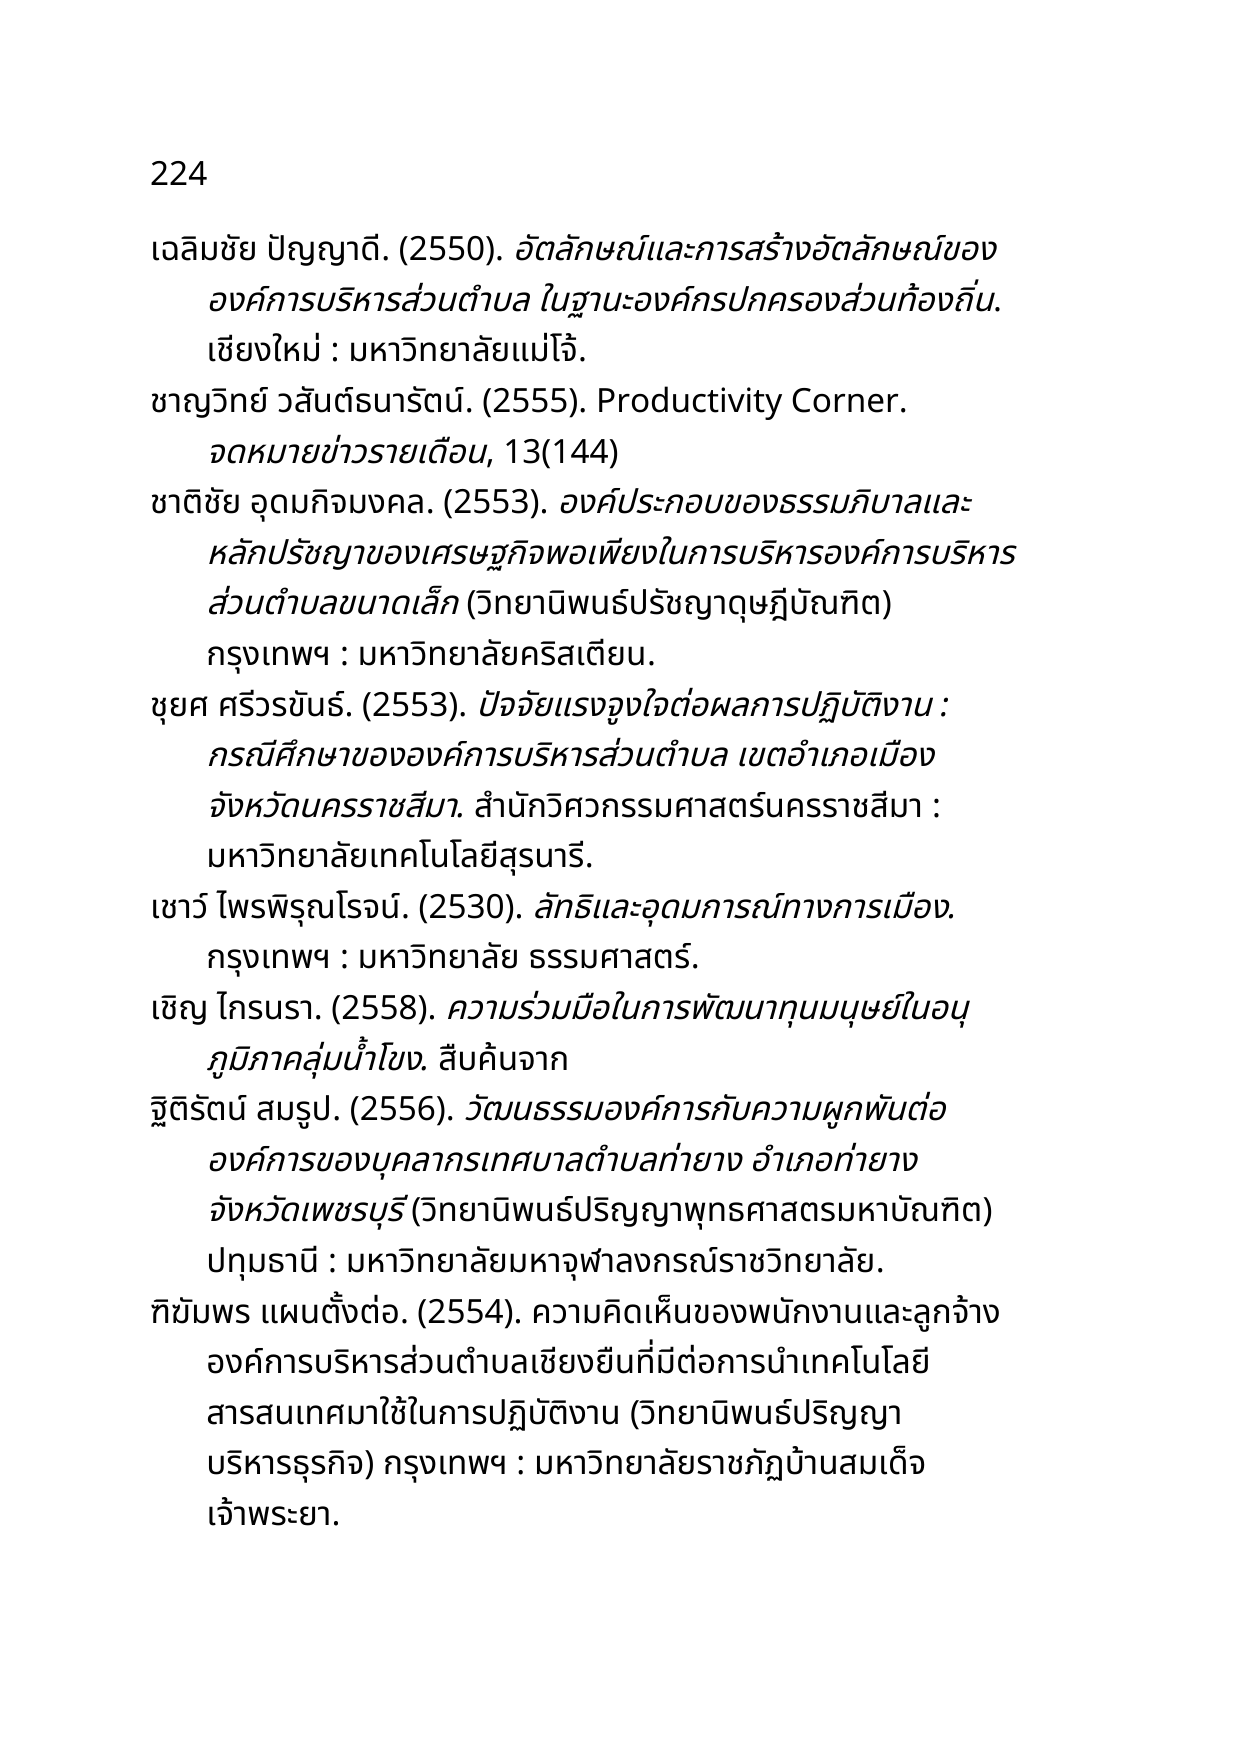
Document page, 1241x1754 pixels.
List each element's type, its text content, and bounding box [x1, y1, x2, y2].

text ฑิฆัมพร แผนตั้งต่อ. (2554). ความคิดเห็นของพนักงานและลูกจ้างองค์การบริหารส่วนตำบลเชียงยืนที่มีต่อการนำเทคโนโลยีสารสนเทศมาใช้ในการปฏิบัติงาน (วิทยานิพนธ์ปริญญาบริหารธุรกิจ) กรุงเทพฯ : มหาวิทยาลัยราชภัฏบ้านสมเด็จเจ้าพระยา. [150, 1287, 1015, 1540]
text ฐิติรัตน์ สมรูป. (2556). วัฒนธรรมองค์การกับความผูกพันต่อองค์การของบุคลากรเทศบาลตำบลท่ายาง อำเภอท่ายาง จังหวัดเพชรบุรี (วิทยานิพนธ์ปริญญาพุทธศาสตรมหาบัณฑิต) ปทุมธานี : มหาวิทยาลัยมหาจุฬาลงกรณ์ราชวิทยาลัย. [150, 1085, 1015, 1287]
text ชาติชัย อุดมกิจมงคล. (2553). องค์ประกอบของธรรมภิบาลและหลักปรัชญาของเศรษฐกิจพอเพียงในการบริหารองค์การบริหารส่วนตำบลขนาดเล็ก (วิทยานิพนธ์ปรัชญาดุษฎีบัณฑิต) กรุงเทพฯ : มหาวิทยาลัยคริสเตียน. [150, 478, 1015, 680]
text เชิญ ไกรนรา. (2558). ความร่วมมือในการพัฒนาทุนมนุษย์ในอนุภูมิภาคลุ่มน้ำโขง. สืบค้นจาก [150, 984, 1015, 1085]
text ชุยศ ศรีวรขันธ์. (2553). ปัจจัยแรงจูงใจต่อผลการปฏิบัติงาน : กรณีศึกษาขององค์การบริหารส่วนตำบล เขตอำเภอเมือง จังหวัดนครราชสีมา. สำนักวิศวกรรมศาสตร์นครราชสีมา : มหาวิทยาลัยเทคโนโลยีสุรนารี. [150, 680, 1015, 883]
text เชาว์ ไพรพิรุณโรจน์. (2530). ลัทธิและอุดมการณ์ทางการเมือง. กรุงเทพฯ : มหาวิทยาลัย ธรรมศาสตร์. [150, 883, 1015, 984]
text เฉลิมชัย ปัญญาดี. (2550). อัตลักษณ์และการสร้างอัตลักษณ์ขององค์การบริหารส่วนตำบล ในฐานะองค์กรปกครองส่วนท้องถิ่น. เชียงใหม่ : มหาวิทยาลัยแม่โจ้. [150, 225, 1015, 377]
text ชาญวิทย์ วสันต์ธนารัตน์. (2555). Productivity Corner. จดหมายข่าวรายเดือน, 13(144) [150, 377, 1015, 478]
